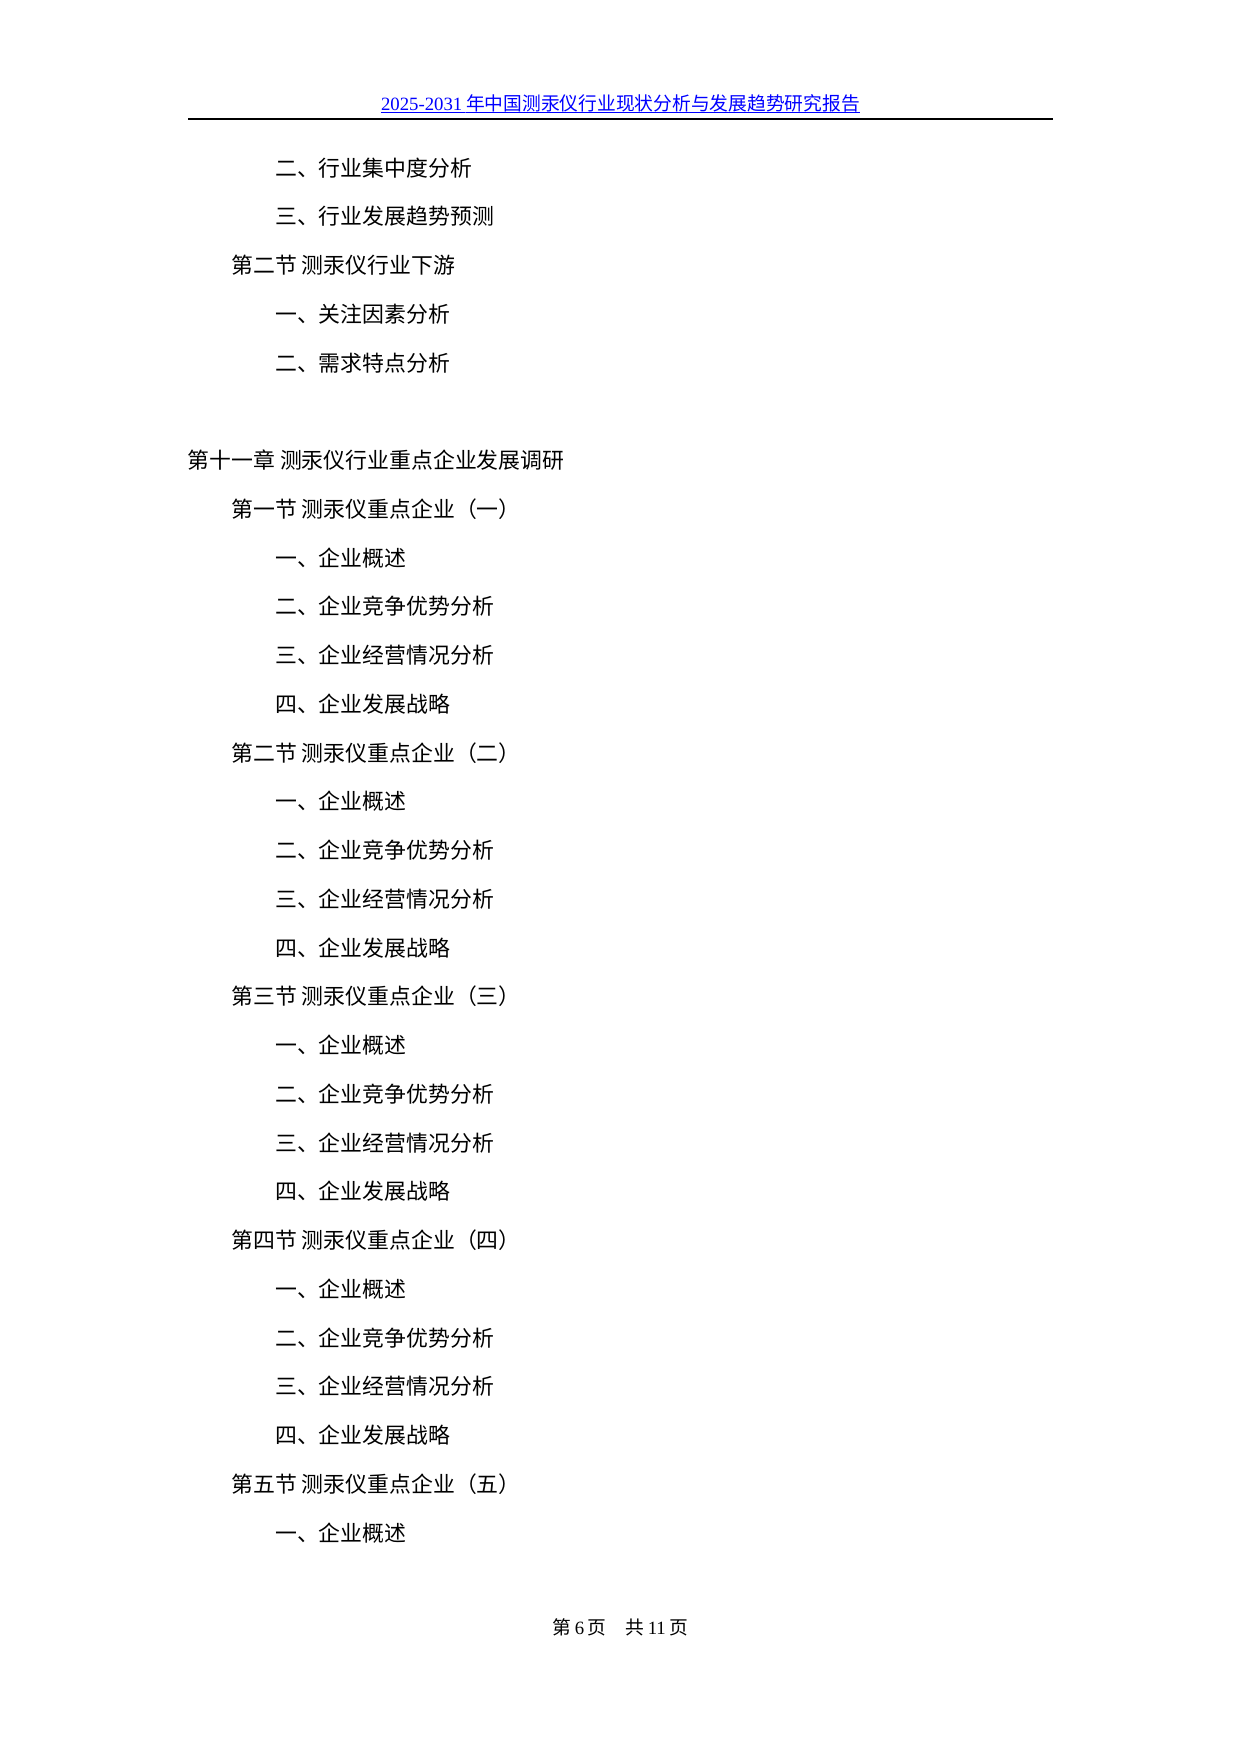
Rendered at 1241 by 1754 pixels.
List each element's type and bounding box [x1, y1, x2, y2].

text [187, 150, 1053, 1548]
